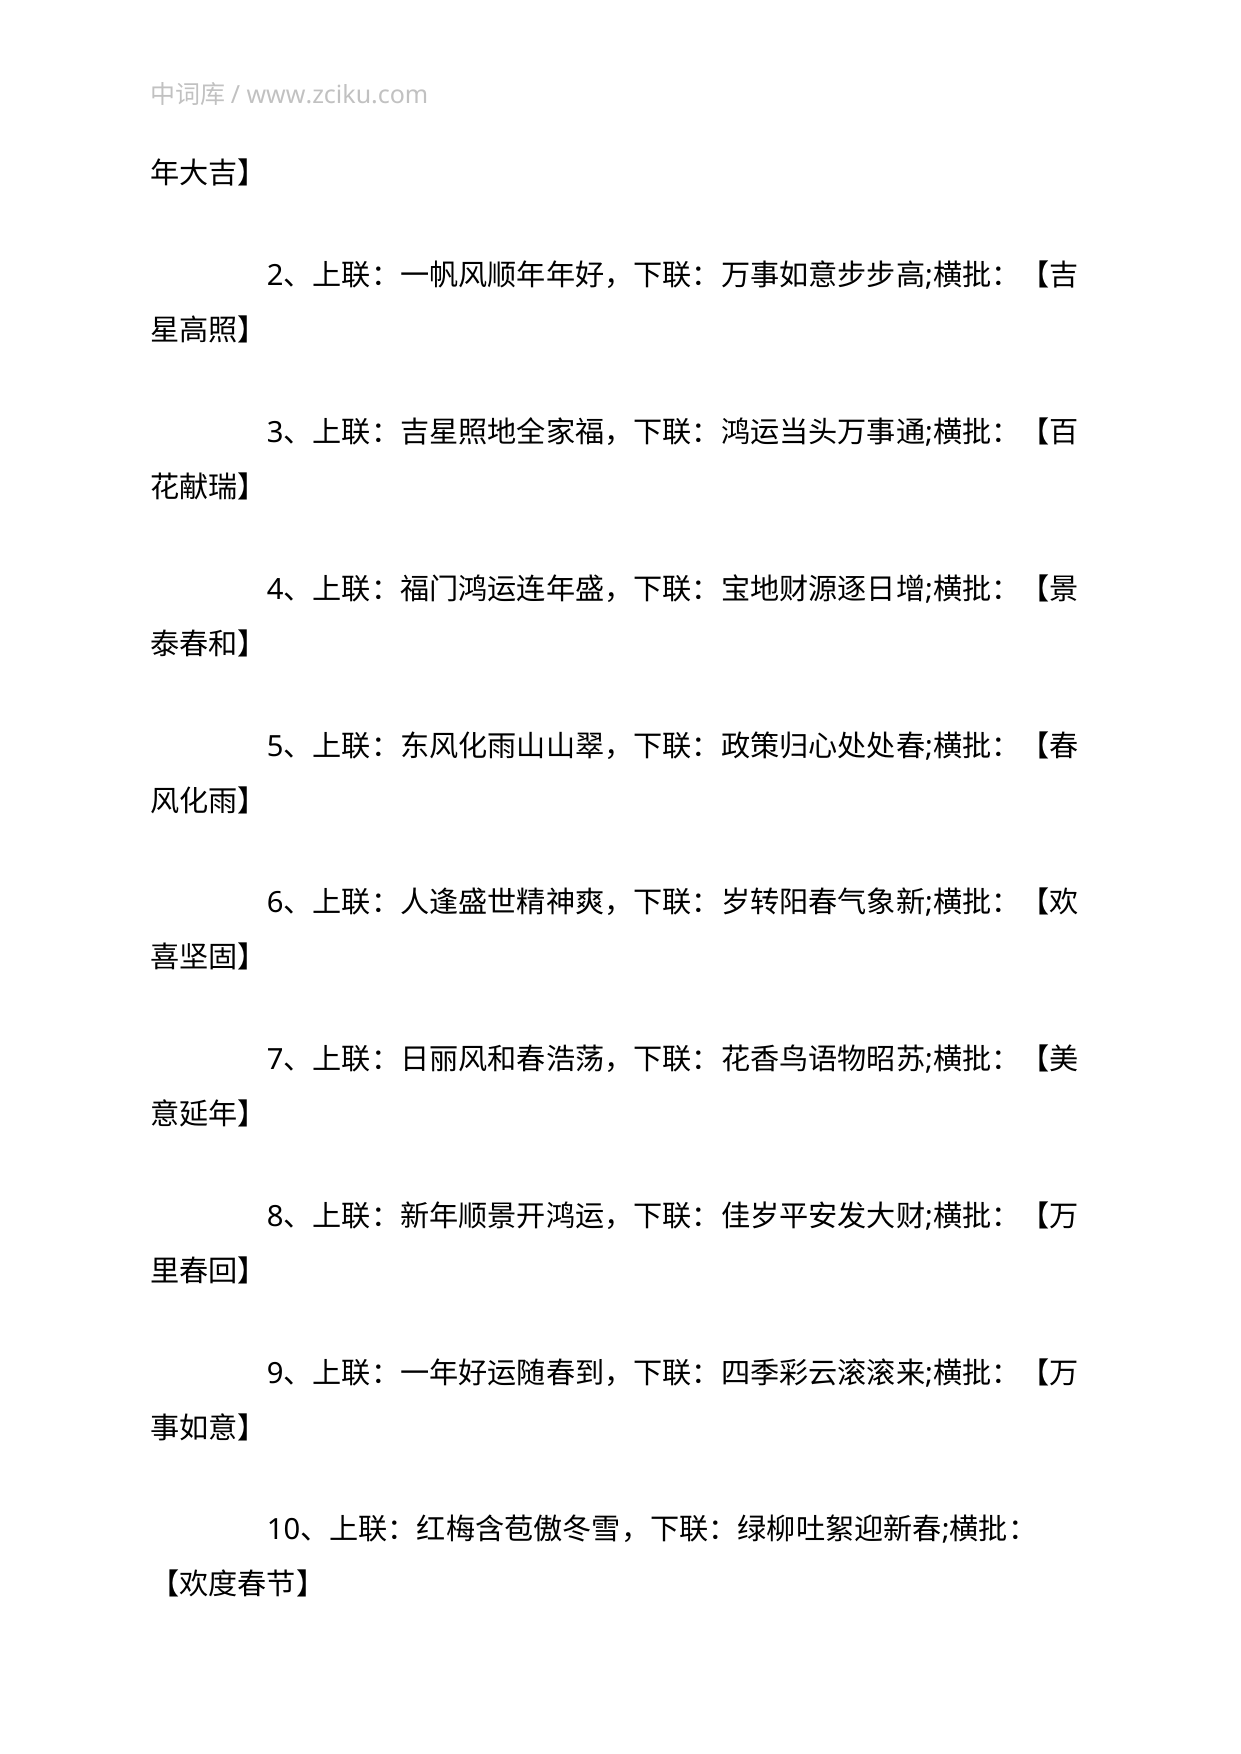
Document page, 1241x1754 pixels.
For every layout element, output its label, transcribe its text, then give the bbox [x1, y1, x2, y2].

text 5、上联：东风化雨山山翠，下联：政策归心处处春;横批：【春风化雨】 [150, 722, 1090, 819]
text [150, 150, 1090, 192]
text 8、上联：新年顺景开鸿运，下联：佳岁平安发大财;横批：【万里春回】 [150, 1192, 1090, 1290]
text 3、上联：吉星照地全家福，下联：鸿运当头万事通;横批：【百花献瑞】 [150, 408, 1090, 506]
text 7、上联：日丽风和春浩荡，下联：花香鸟语物昭苏;横批：【美意延年】 [150, 1036, 1090, 1133]
text 4、上联：福门鸿运连年盛，下联：宝地财源逐日增;横批：【景泰春和】 [150, 565, 1090, 663]
text 6、上联：人逢盛世精神爽，下联：岁转阳春气象新;横批：【欢喜坚固】 [150, 879, 1090, 976]
text 9、上联：一年好运随春到，下联：四季彩云滚滚来;横批：【万事如意】 [150, 1349, 1090, 1446]
text 10、上联：红梅含苞傲冬雪，下联：绿柳吐絮迎新春;横批：【欢度春节】 [150, 1506, 1090, 1603]
text 2、上联：一帆风顺年年好，下联：万事如意步步高;横批：【吉星高照】 [150, 252, 1090, 349]
